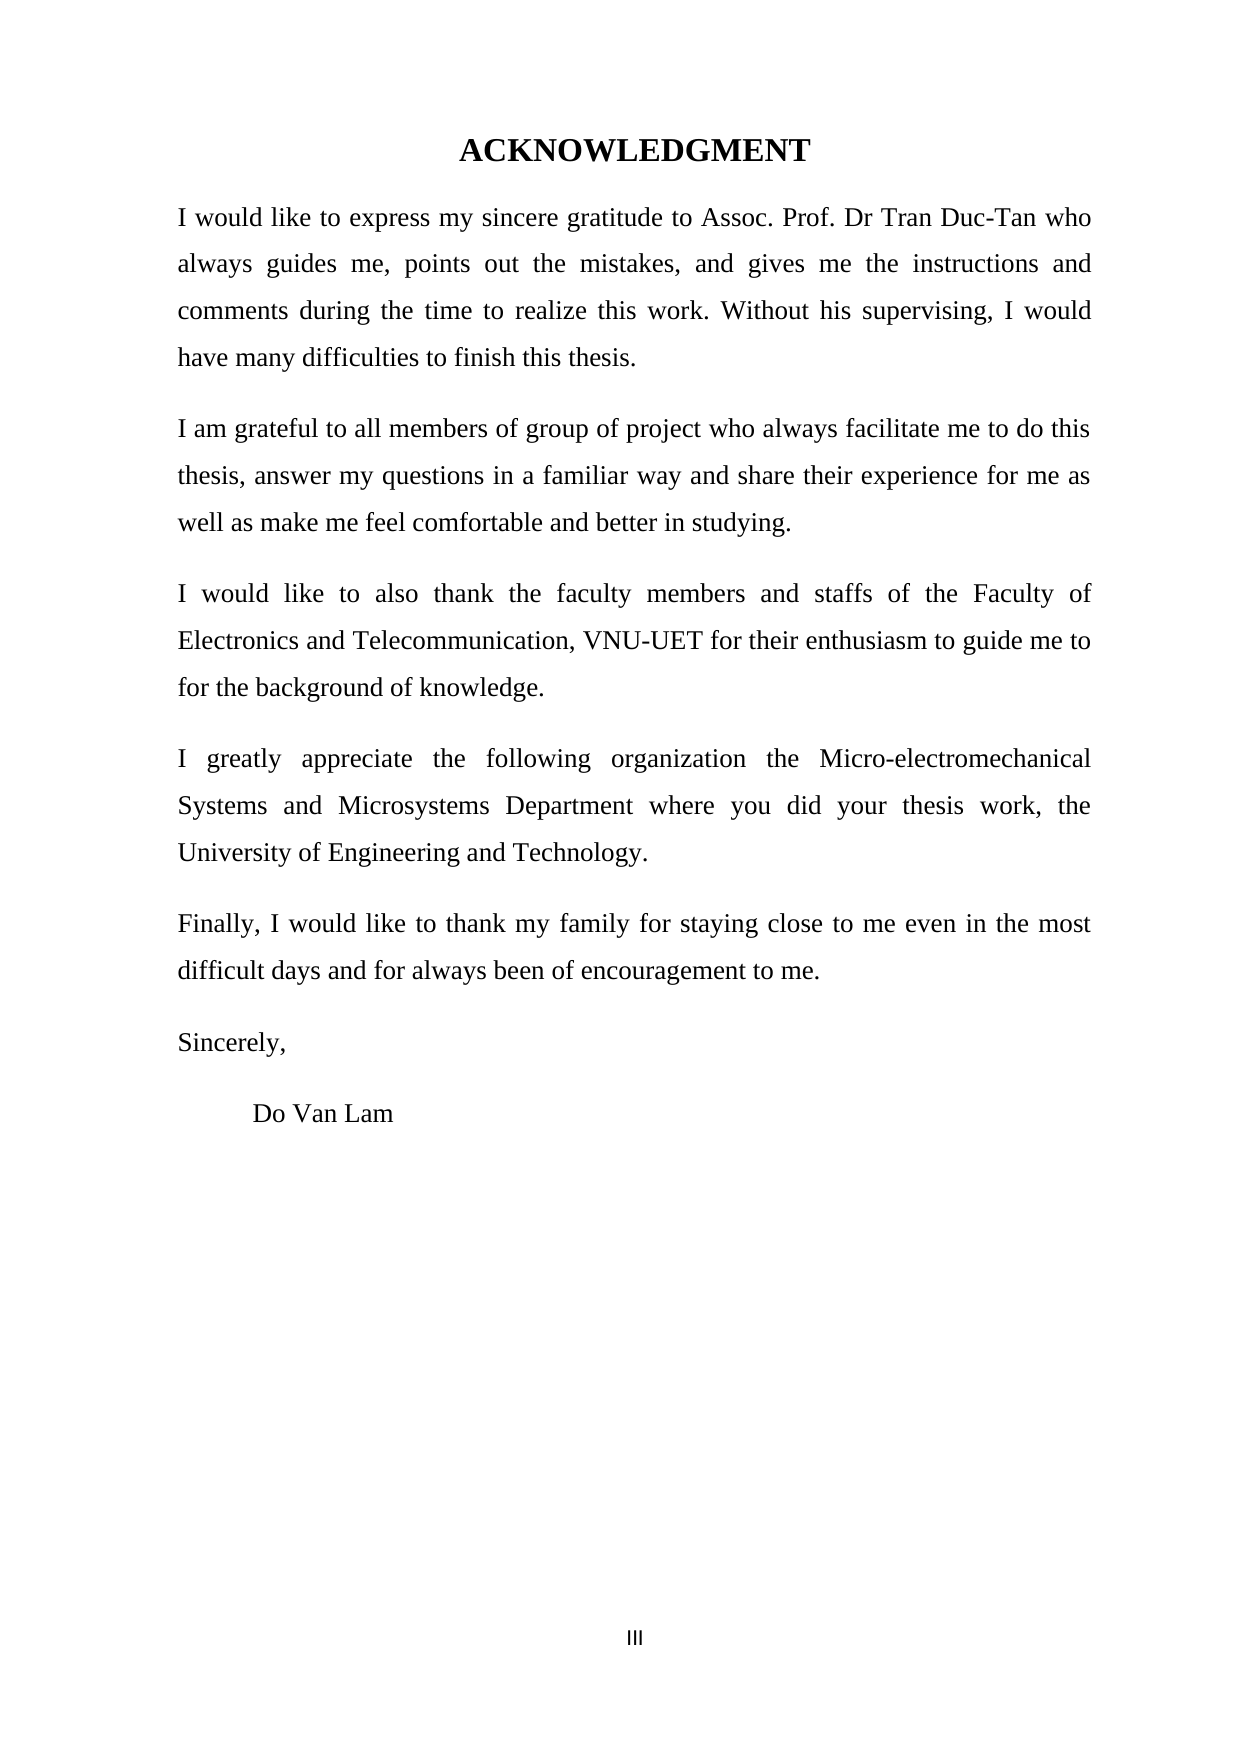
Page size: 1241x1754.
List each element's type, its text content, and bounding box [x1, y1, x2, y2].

text Sincerely, [177, 1026, 1092, 1057]
text ACKNOWLEDGMENT [177, 131, 1092, 169]
text I would like to express my sincere gratitude to Assoc. Prof. Dr Tran Duc-Tan who always guides me, points out the mistakes, and gives me the instructions and comments during the time to realize this work. Without his supervising, I would have many difficulties to finish this thesis. [177, 201, 1092, 372]
text I would like to also thank the faculty members and staffs of the Faculty of Electronics and Telecommunication, VNU-UET for their enthusiasm to guide me to for the background of knowledge. [177, 577, 1092, 702]
text Finally, I would like to thank my family for staying close to me even in the most difficult days and for always been of encouragement to me. [177, 907, 1092, 985]
text I greatly appreciate the following organization the Micro-electromechanical Systems and Microsystems Department where you did your thesis work, the University of Engineering and Technology. [177, 742, 1092, 867]
text I am grateful to all members of group of project who always facilitate me to do this thesis, answer my questions in a familiar way and share their experience for me as well as make me feel comfortable and better in studying. [177, 412, 1092, 537]
text Do Van Lam [177, 1097, 1092, 1128]
